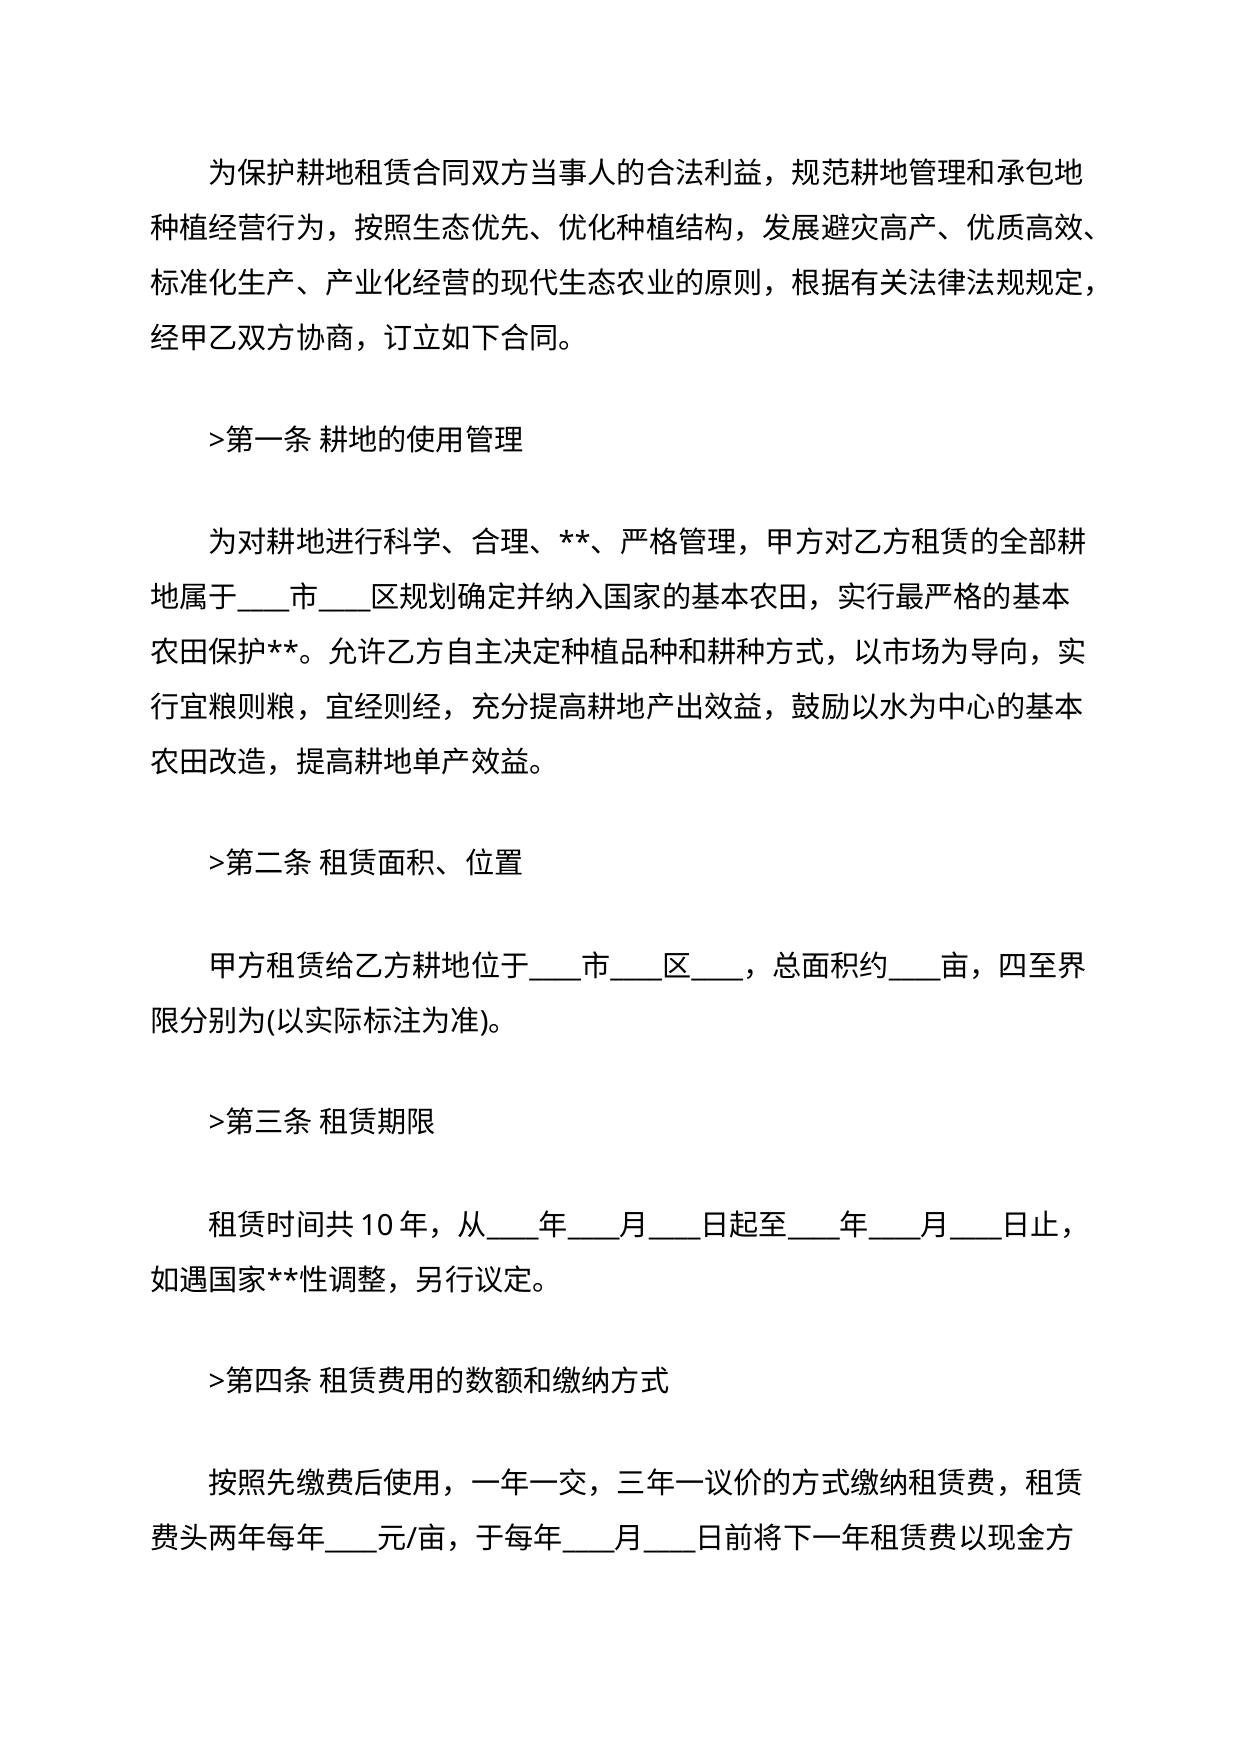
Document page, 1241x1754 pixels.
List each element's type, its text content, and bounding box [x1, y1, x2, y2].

text 为保护耕地租赁合同双方当事人的合法利益，规范耕地管理和承包地种植经营行为，按照生态优先、优化种植结构，发展避灾高产、优质高效、标准化生产、产业化经营的现代生态农业的原则，根据有关法律法规规定，经甲乙双方协商，订立如下合同。 [150, 150, 1090, 357]
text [150, 1460, 1090, 1557]
text 为对耕地进行科学、合理、**、严格管理，甲方对乙方租赁的全部耕地属于____市____区规划确定并纳入国家的基本农田，实行最严格的基本农田保护**。允许乙方自主决定种植品种和耕种方式，以市场为导向，实行宜粮则粮，宜经则经，充分提高耕地产出效益，鼓励以水为中心的基本农田改造，提高耕地单产效益。 [150, 518, 1090, 781]
text >第四条 租赁费用的数额和缴纳方式 [150, 1358, 1090, 1400]
text >第三条 租赁期限 [150, 1099, 1090, 1141]
text 甲方租赁给乙方耕地位于____市____区____，总面积约____亩，四至界限分别为(以实际标注为准)。 [150, 942, 1090, 1039]
text >第二条 租赁面积、位置 [150, 840, 1090, 882]
text 租赁时间共10年，从____年____月____日起至____年____月____日止，如遇国家**性调整，另行议定。 [150, 1201, 1090, 1298]
text >第一条 耕地的使用管理 [150, 416, 1090, 459]
